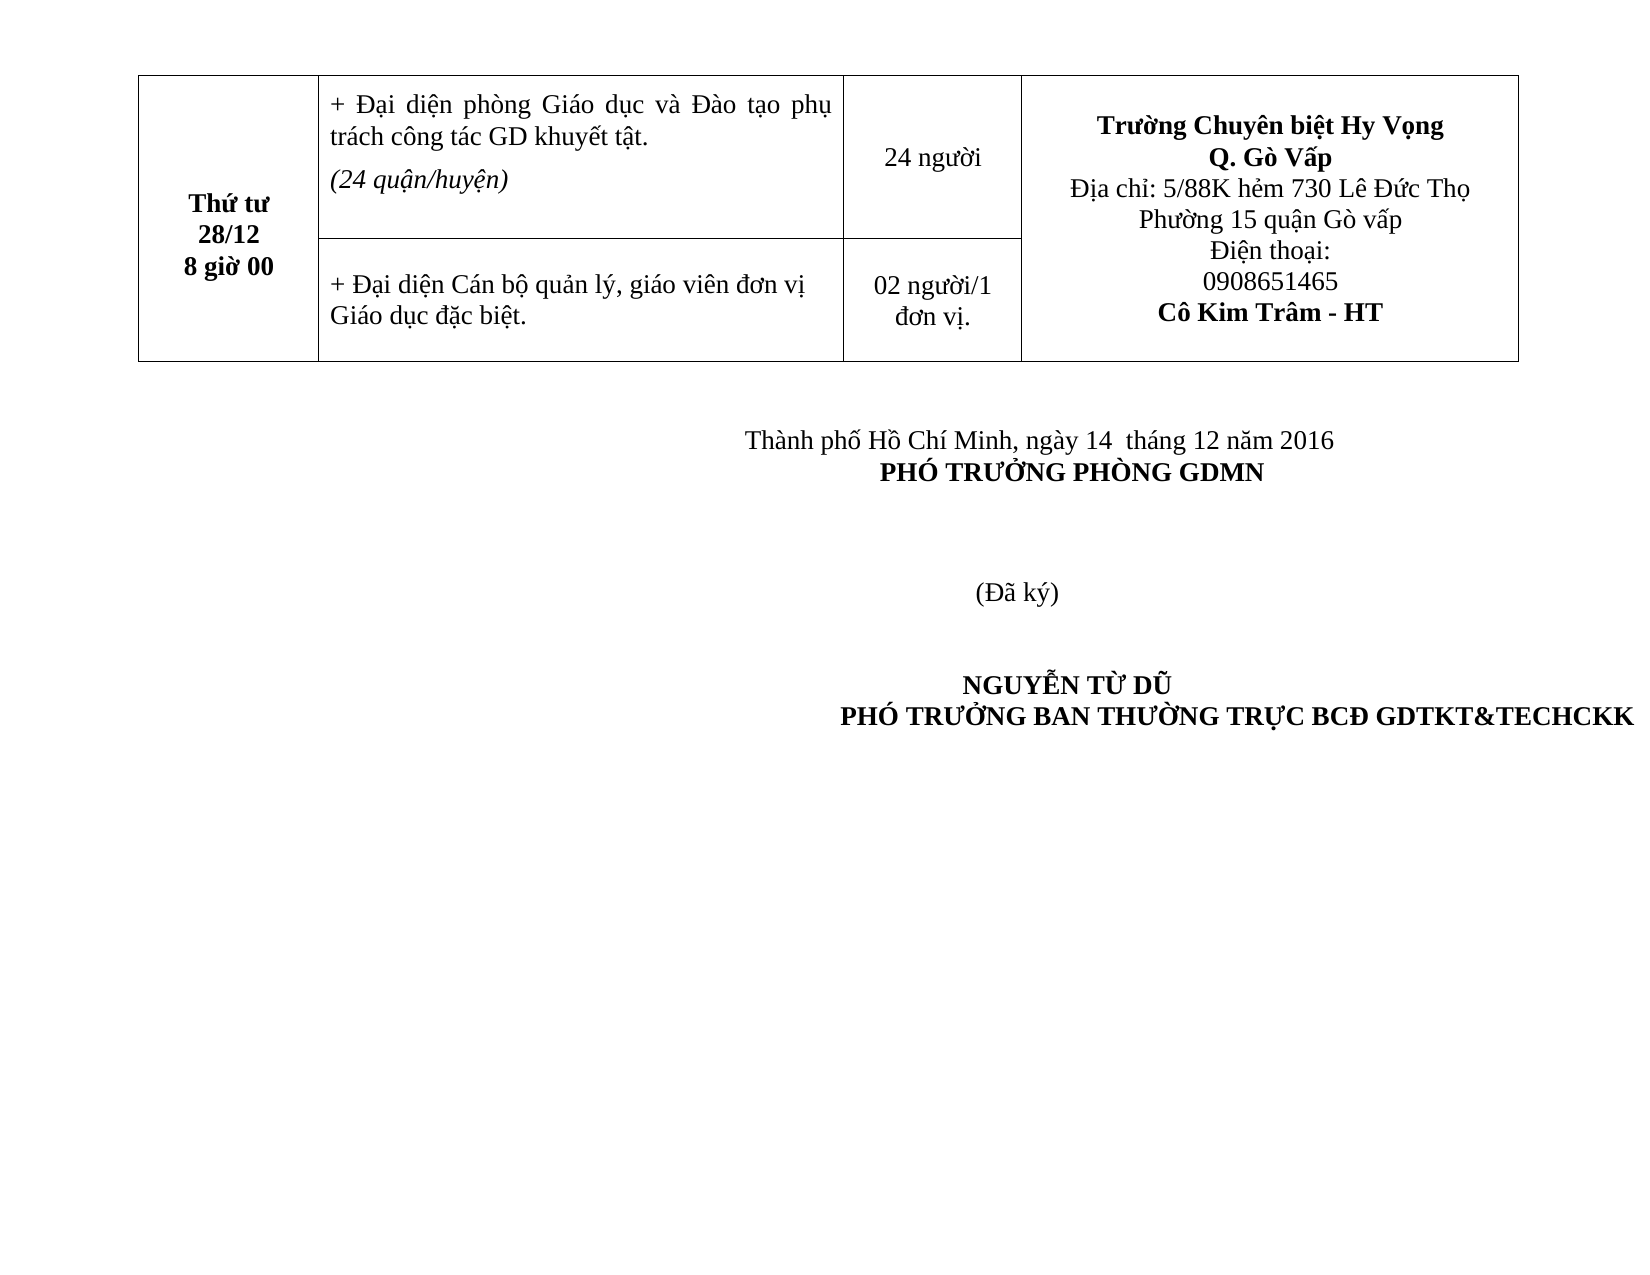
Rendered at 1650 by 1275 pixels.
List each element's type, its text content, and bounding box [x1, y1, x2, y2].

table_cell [319, 239, 843, 361]
table_cell 24 người [844, 76, 1021, 238]
table_cell Trường Chuyên biệt Hy Vọng Q. Gò Vấp Địa chỉ: 5/88K hẻm 730 Lê Đức Thọ Phường 15 quận Gò vấp Điện thoại: 0908651465 Cô Kim Trâm - HT [1022, 76, 1518, 361]
text PHÓ TRƯỞNG BAN THƯỜNG TRỰC BCĐ GDTKT&TECHCKK [150, 700, 1500, 731]
table_cell + Đại diện phòng Giáo dục và Đào tạo phụ trách công tác GD khuyết tật. (24 quận/huyện) [319, 76, 843, 238]
text PHÓ TRƯỞNG PHÒNG GDMN [150, 456, 1500, 487]
text Thành phố Hồ Chí Minh, ngày 14 tháng 12 năm 2016 [150, 425, 1500, 456]
table_cell 02 người/1 đơn vị. [844, 239, 1021, 361]
table_cell Thứ tư 28/12 8 giờ 00 [139, 76, 318, 361]
text (Đã ký) [150, 576, 1500, 607]
text NGUYỄN TỪ DŨ [150, 669, 1500, 700]
